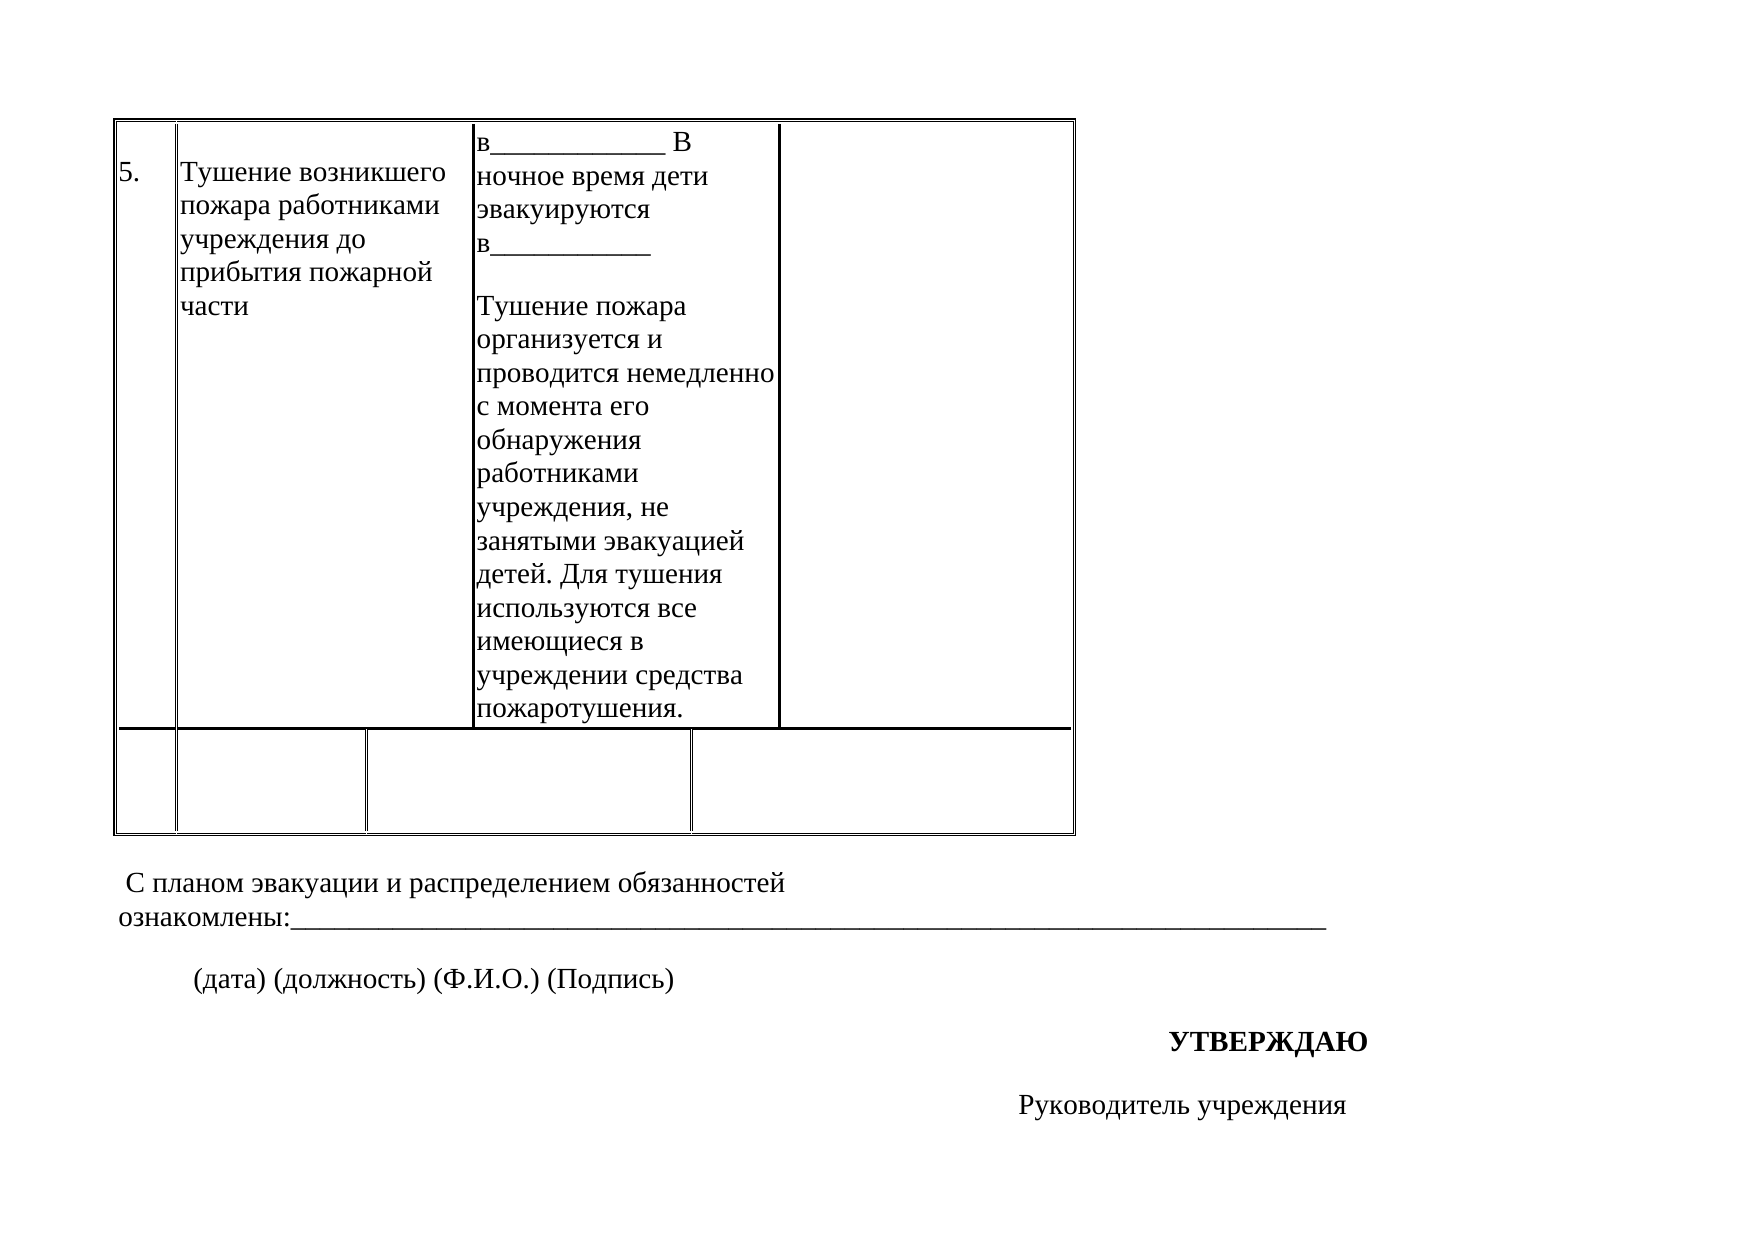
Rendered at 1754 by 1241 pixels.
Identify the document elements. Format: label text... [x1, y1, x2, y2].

text УТВЕРЖДАЮ [1168, 1024, 1636, 1058]
text С планом эвакуации и распределением обязанностей ознакомлены:_______________________________________________________________________ [118, 865, 1636, 932]
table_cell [473, 122, 779, 727]
text (дата) (должность) (Ф.И.О.) (Подпись) [193, 961, 1636, 995]
table_cell [692, 727, 1073, 833]
table_cell 4. 5. [117, 122, 177, 727]
table_cell [117, 727, 177, 833]
text Руководитель учреждения [1018, 1087, 1636, 1120]
table_cell [367, 730, 692, 833]
table_cell [177, 730, 367, 833]
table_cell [177, 122, 473, 727]
table_cell [779, 122, 1073, 727]
